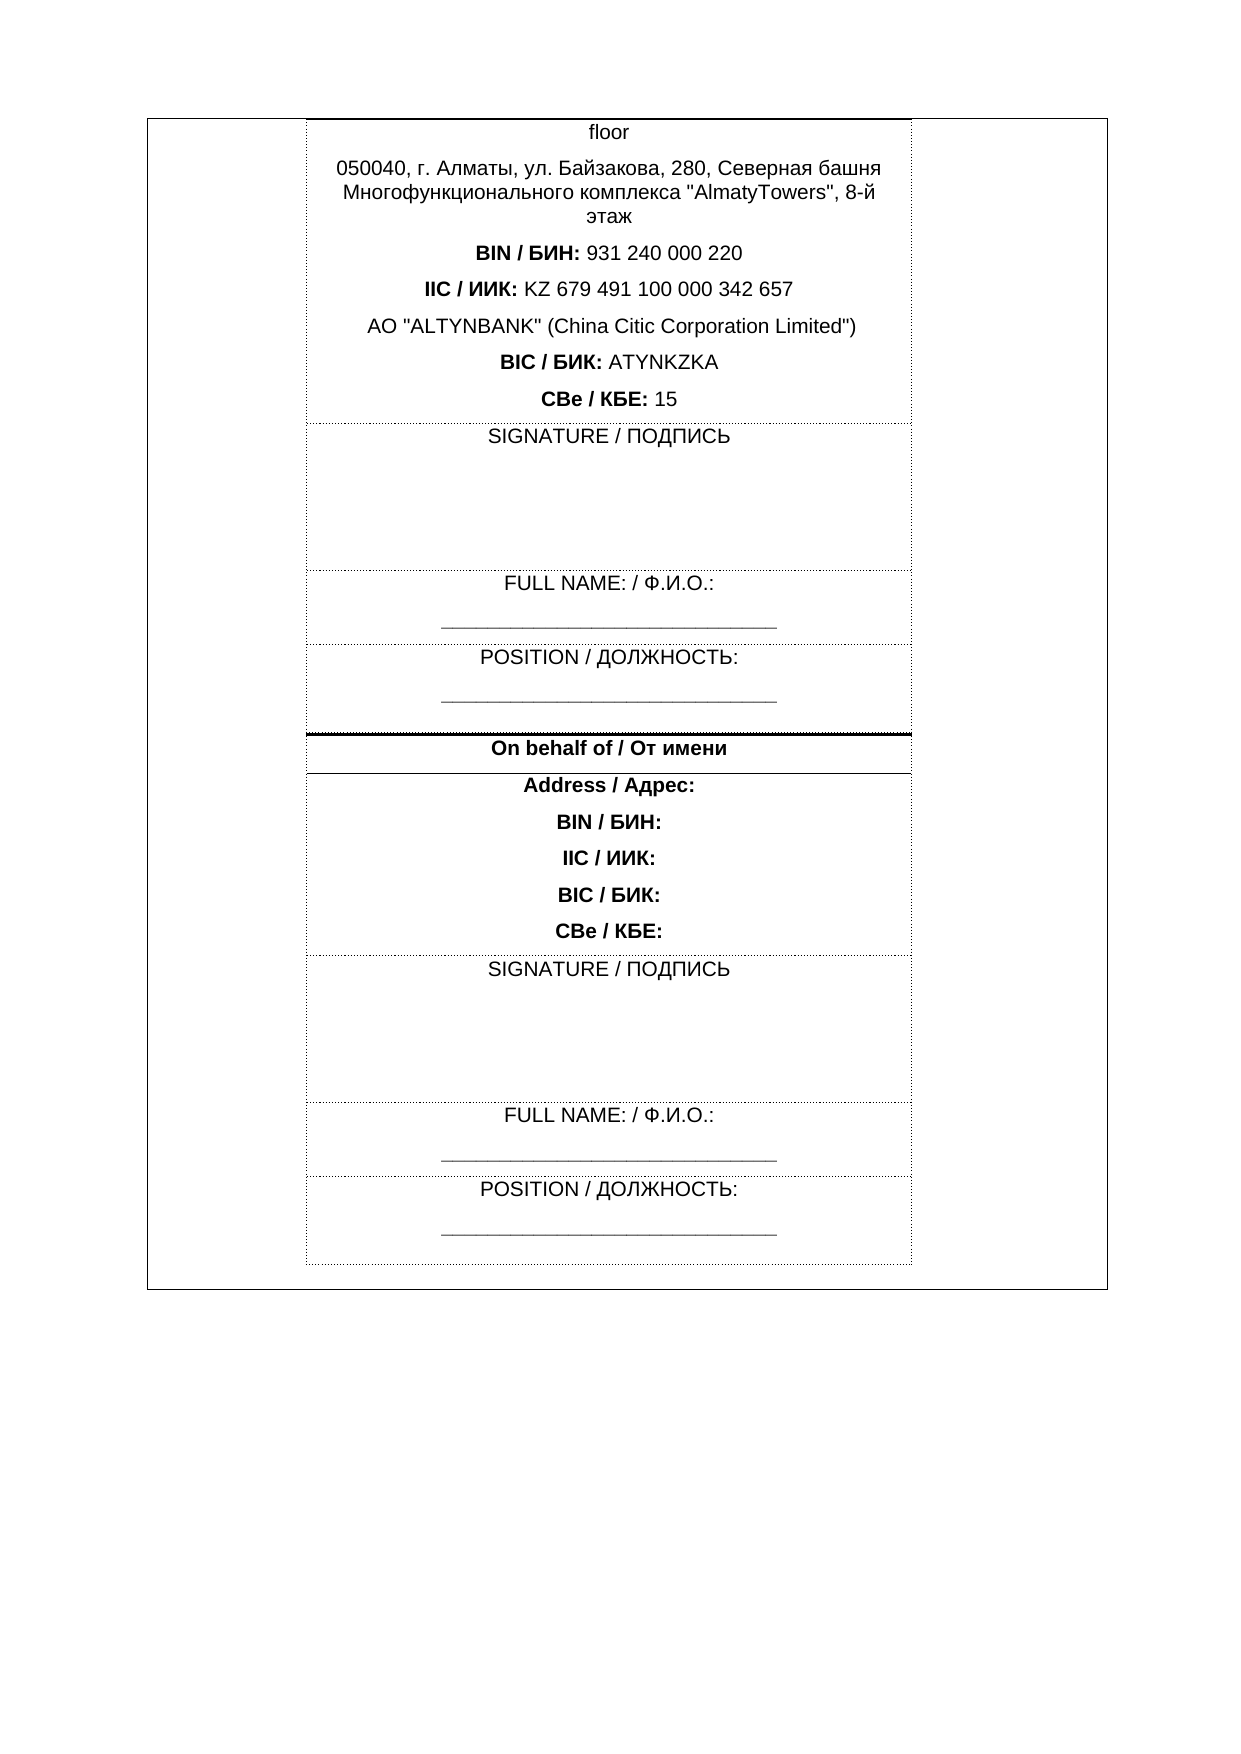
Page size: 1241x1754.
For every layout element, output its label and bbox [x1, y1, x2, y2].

table_cell [148, 119, 1107, 1289]
